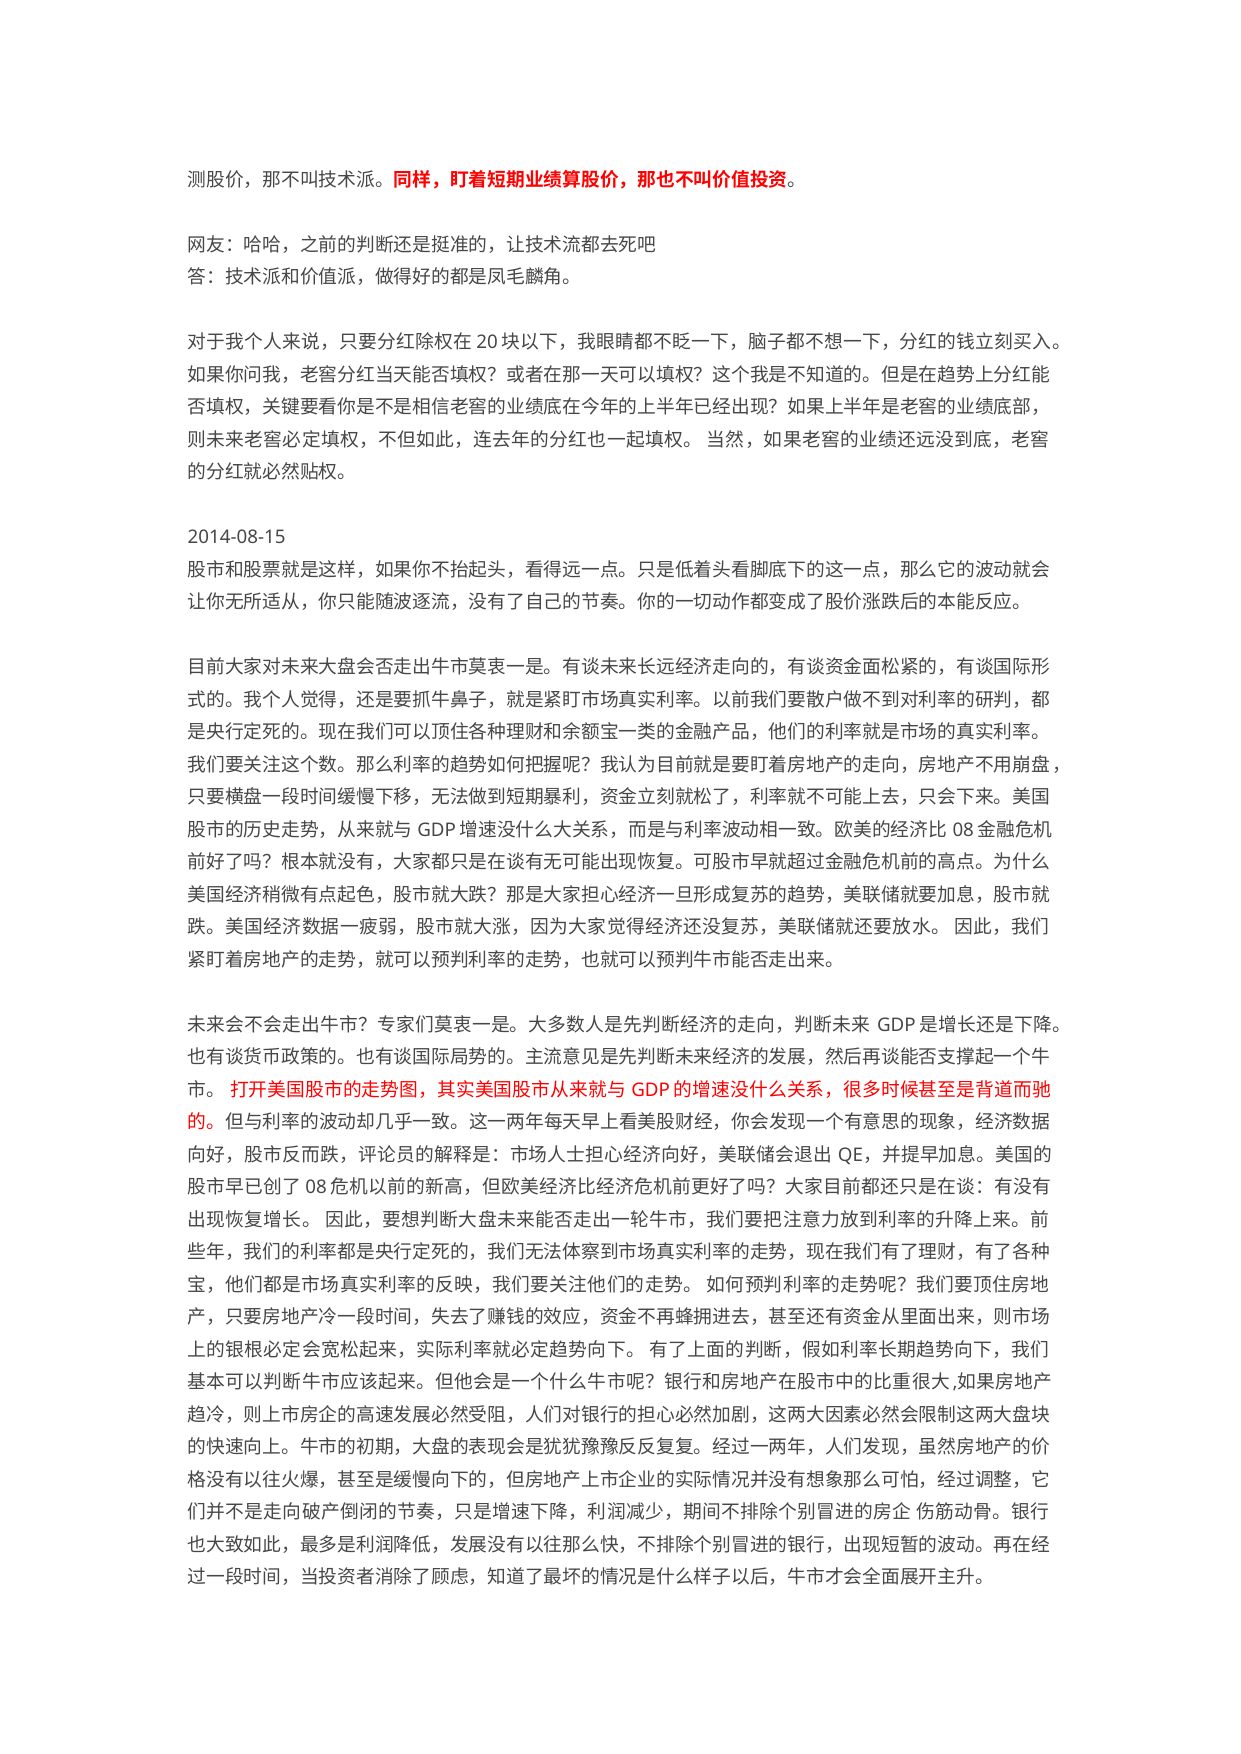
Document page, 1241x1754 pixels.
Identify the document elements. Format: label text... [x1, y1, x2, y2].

text 股市和股票就是这样，如果你不抬起头，看得远一点。只是低着头看脚底下的这一点，那么它的波动就会让你无所适从，你只能随波逐流，没有了自己的节奏。你的一切动作都变成了股价涨跌后的本能反应。 [187, 552, 1053, 617]
text 对于我个人来说，只要分红除权在20块以下，我眼睛都不眨一下，脑子都不想一下，分红的钱立刻买入。如果你问我，老窖分红当天能否填权？或者在那一天可以填权？这个我是不知道的。但是在趋势上分红能否填权，关键要看你是不是相信老窖的业绩底在今年的上半年已经出现？如果上半年是老窖的业绩底部，则未来老窖必定填权，不但如此，连去年的分红也一起填权。 当然，如果老窖的业绩还远没到底，老窖的分红就必然贴权。 [187, 324, 1053, 487]
text 网友：哈哈，之前的判断还是挺准的，让技术流都去死吧 [187, 227, 1053, 259]
text 2014-08-15 [187, 519, 1053, 552]
text 未来会不会走出牛市？专家们莫衷一是。大多数人是先判断经济的走向，判断未来GDP是增长还是下降。也有谈货币政策的。也有谈国际局势的。主流意见是先判断未来经济的发展，然后再谈能否支撑起一个牛市。 打开美国股市的走势图，其实美国股市从来就与GDP的增速没什么关系，很多时候甚至是背道而驰的。但与利率的波动却几乎一致。这一两年每天早上看美股财经，你会发现一个有意思的现象，经济数据向好，股市反而跌，评论员的解释是：市场人士担心经济向好，美联储会退出QE，并提早加息。美国的股市早已创了08危机以前的新高，但欧美经济比经济危机前更好了吗？大家目前都还只是在谈：有没有出现恢复增长。 因此，要想判断大盘未来能否走出一轮牛市，我们要把注意力放到利率的升降上来。前些年，我们的利率都是央行定死的，我们无法体察到市场真实利率的走势，现在我们有了理财，有了各种宝，他们都是市场真实利率的反映，我们要关注他们的走势。 如何预判利率的走势呢？我们要顶住房地产，只要房地产冷一段时间，失去了赚钱的效应，资金不再蜂拥进去，甚至还有资金从里面出来，则市场上的银根必定会宽松起来，实际利率就必定趋势向下。 有了上面的判断，假如利率长期趋势向下，我们基本可以判断牛市应该起来。但他会是一个什么牛市呢？银行和房地产在股市中的比重很大,如果房地产趋冷，则上市房企的高速发展必然受阻，人们对银行的担心必然加剧，这两大因素必然会限制这两大盘块的快速向上。牛市的初期，大盘的表现会是犹犹豫豫反反复复。经过一两年，人们发现，虽然房地产的价格没有以往火爆，甚至是缓慢向下的，但房地产上市企业的实际情况并没有想象那么可怕，经过调整，它们并不是走向破产倒闭的节奏，只是增速下降，利润减少，期间不排除个别冒进的房企 伤筋动骨。银行也大致如此，最多是利润降低，发展没有以往那么快，不排除个别冒进的银行，出现短暂的波动。再在经过一段时间，当投资者消除了顾虑，知道了最坏的情况是什么样子以后，牛市才会全面展开主升。 [187, 1007, 1053, 1592]
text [187, 162, 1053, 194]
text 目前大家对未来大盘会否走出牛市莫衷一是。有谈未来长远经济走向的，有谈资金面松紧的，有谈国际形式的。我个人觉得，还是要抓牛鼻子，就是紧盯市场真实利率。以前我们要散户做不到对利率的研判，都是央行定死的。现在我们可以顶住各种理财和余额宝一类的金融产品，他们的利率就是市场的真实利率。我们要关注这个数。那么利率的趋势如何把握呢？我认为目前就是要盯着房地产的走向，房地产不用崩盘，只要横盘一段时间缓慢下移，无法做到短期暴利，资金立刻就松了，利率就不可能上去，只会下来。美国股市的历史走势，从来就与GDP增速没什么大关系，而是与利率波动相一致。欧美的经济比08金融危机前好了吗？根本就没有，大家都只是在谈有无可能出现恢复。可股市早就超过金融危机前的高点。为什么美国经济稍微有点起色，股市就大跌？那是大家担心经济一旦形成复苏的趋势，美联储就要加息，股市就跌。美国经济数据一疲弱，股市就大涨，因为大家觉得经济还没复苏，美联储就还要放水。 因此，我们紧盯着房地产的走势，就可以预判利率的走势，也就可以预判牛市能否走出来。 [187, 649, 1053, 974]
text 答：技术派和价值派，做得好的都是凤毛麟角。 [187, 259, 1053, 292]
